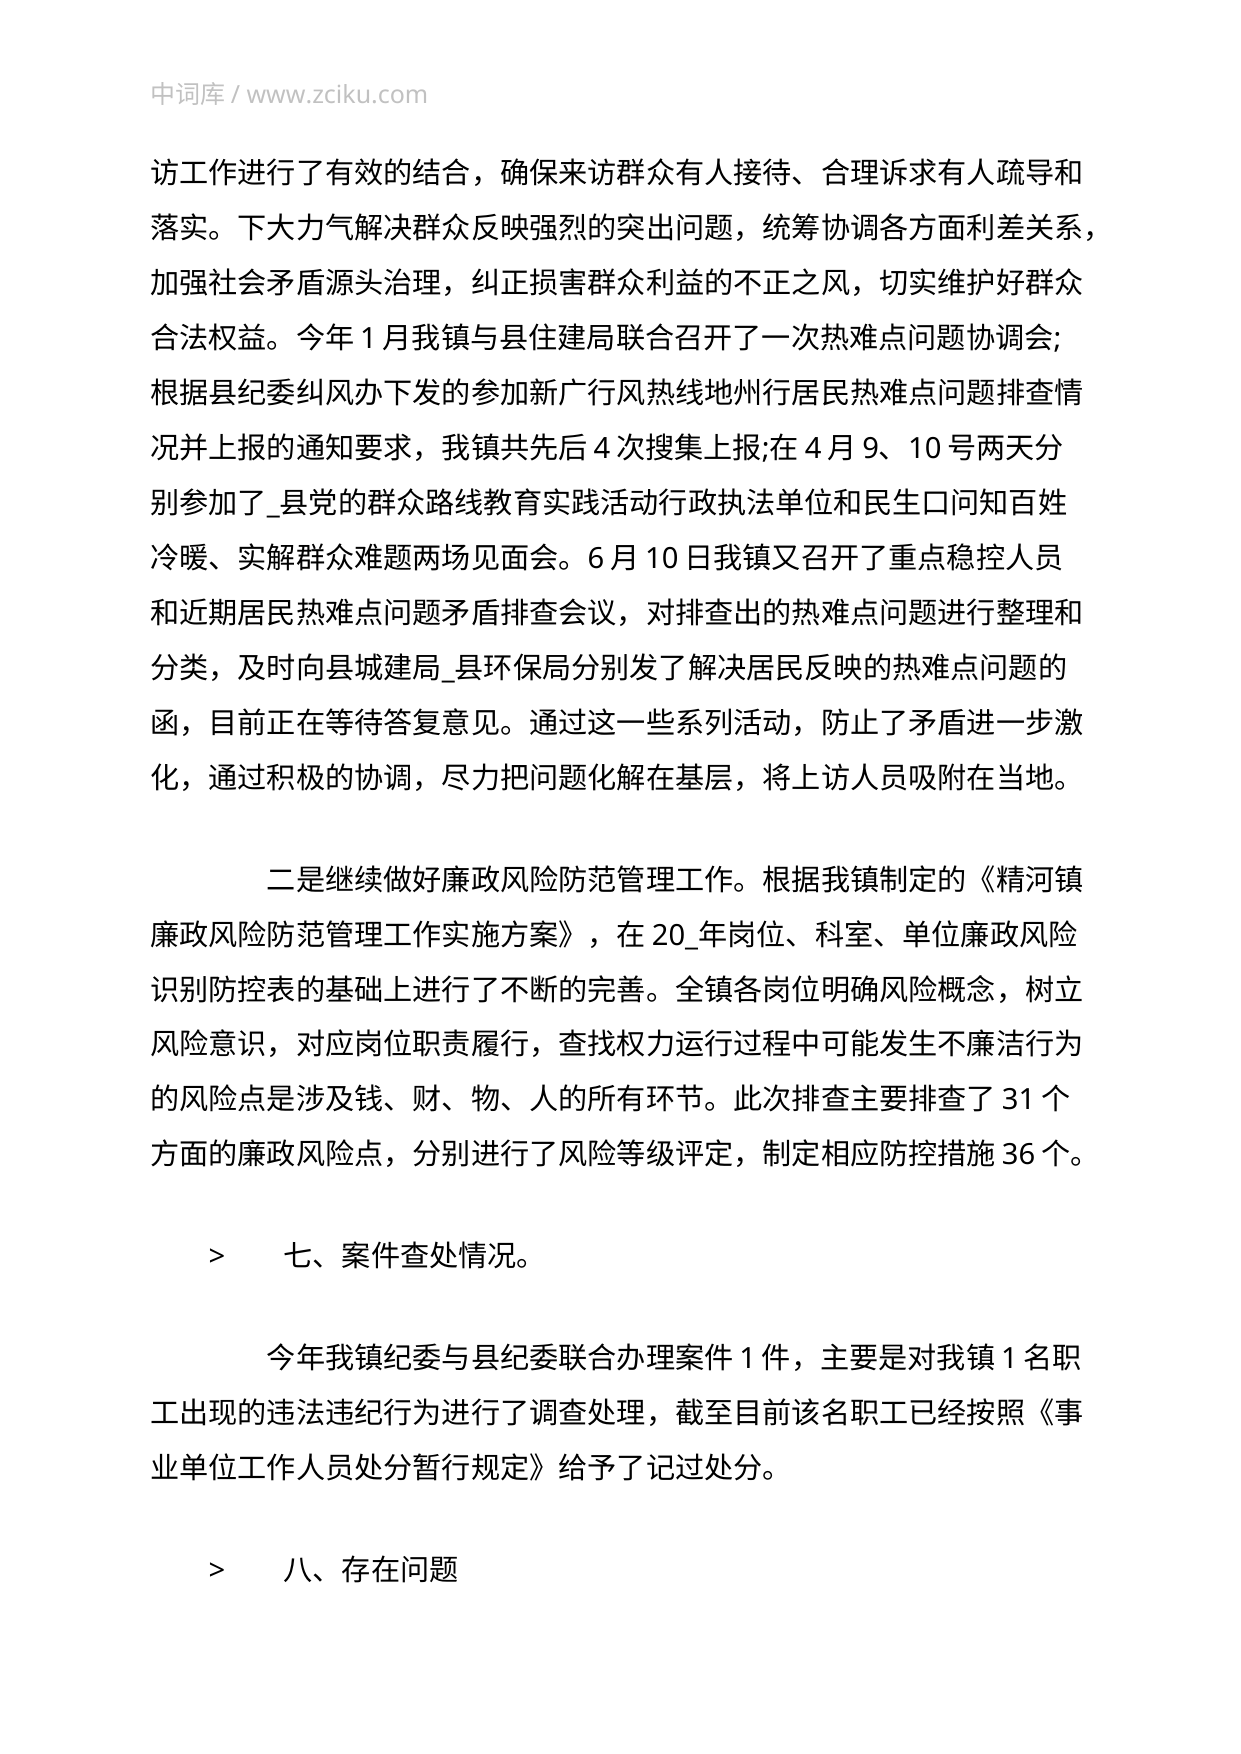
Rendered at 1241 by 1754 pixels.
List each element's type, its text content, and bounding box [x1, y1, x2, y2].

text 二是继续做好廉政风险防范管理工作。根据我镇制定的《精河镇廉政风险防范管理工作实施方案》，在20_年岗位、科室、单位廉政风险识别防控表的基础上进行了不断的完善。全镇各岗位明确风险概念，树立风险意识，对应岗位职责履行，查找权力运行过程中可能发生不廉洁行为的风险点是涉及钱、财、物、人的所有环节。此次排查主要排查了31个方面的廉政风险点，分别进行了风险等级评定，制定相应防控措施36个。 [150, 856, 1090, 1173]
text 今年我镇纪委与县纪委联合办理案件1件，主要是对我镇1名职工出现的违法违纪行为进行了调查处理，截至目前该名职工已经按照《事业单位工作人员处分暂行规定》给予了记过处分。 [150, 1335, 1090, 1487]
text > 八、存在问题 [150, 1546, 1090, 1589]
text > 七、案件查处情况。 [150, 1233, 1090, 1275]
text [150, 150, 1090, 797]
